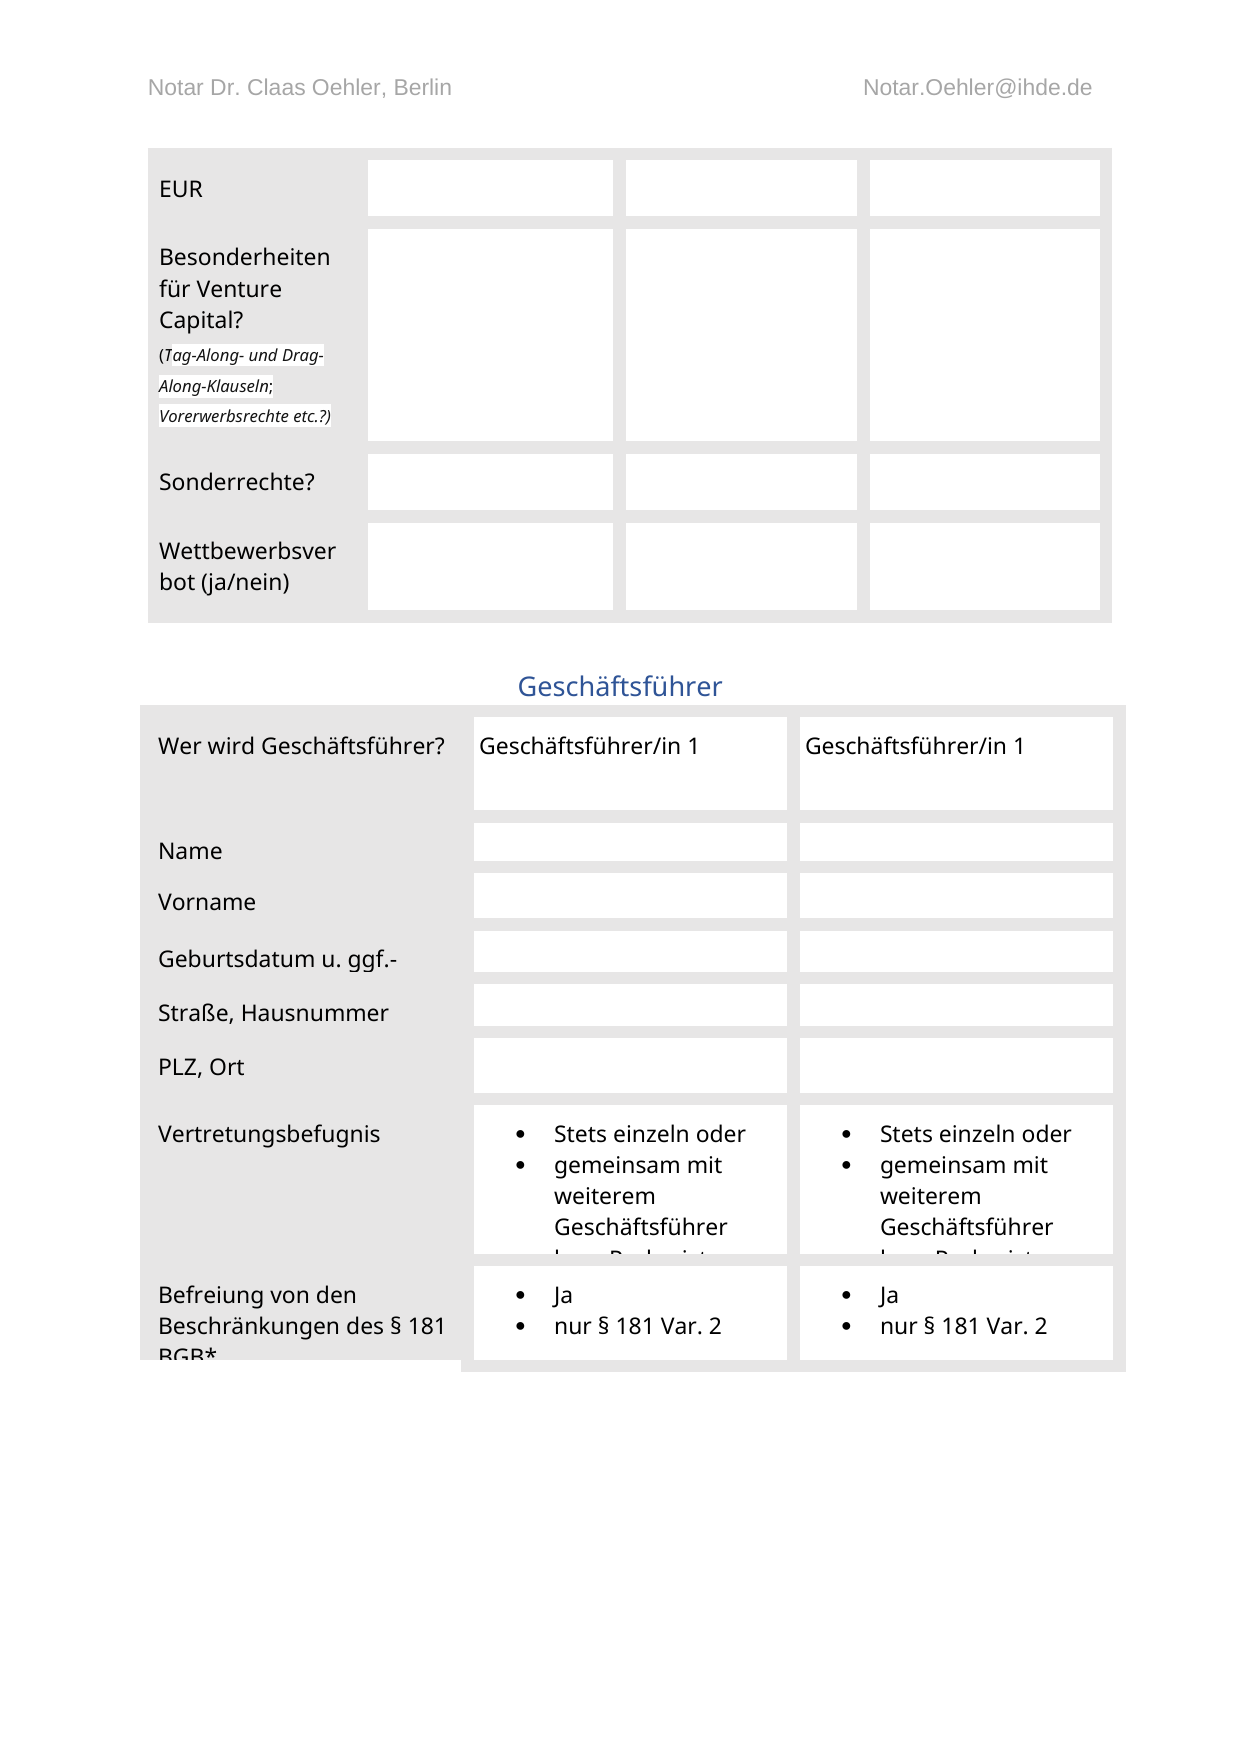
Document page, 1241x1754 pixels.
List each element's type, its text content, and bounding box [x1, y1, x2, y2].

subtitle Geschäftsführer [148, 668, 1093, 705]
table_cell Besonderheiten für Venture Capital? (Tag-Along- und Drag-Along-Klauseln; Vorerwerbsrechte etc.?) [148, 229, 355, 441]
table_cell [870, 229, 1100, 441]
table_cell Vorname [153, 873, 461, 918]
table_cell PLZ, Ort [153, 1038, 461, 1093]
table_cell [870, 160, 1100, 216]
table_cell [870, 454, 1100, 510]
table_header Geschäftsführer/in 1 [474, 717, 787, 810]
table_cell [800, 873, 1113, 918]
table_cell Geburtsdatum u. ggf.-name [153, 931, 461, 972]
table_cell [800, 984, 1113, 1026]
table_cell [626, 454, 857, 510]
table_cell [368, 454, 613, 510]
table_cell Wettbewerbsverbot (ja/nein) [148, 510, 355, 610]
table_cell Name [153, 823, 461, 861]
table_cell Stets einzeln oder gemeinsam mit weiterem Geschäftsführer bzw. Prokuristen [800, 1105, 1113, 1254]
table_cell [800, 931, 1113, 972]
table_header Wer wird Geschäftsführer? [153, 717, 461, 810]
table_cell [474, 1038, 787, 1093]
table_cell [870, 523, 1100, 610]
table_cell [626, 160, 857, 216]
table_cell [368, 229, 613, 441]
table_cell [474, 873, 787, 918]
table_cell Sonderrechte? [148, 441, 355, 510]
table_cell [148, 160, 355, 216]
table_cell [474, 823, 787, 861]
table_cell [474, 931, 787, 972]
table_cell [626, 523, 857, 610]
table_cell Stets einzeln oder gemeinsam mit weiterem Geschäftsführer bzw. Prokuristen [474, 1105, 787, 1254]
table_cell Vertretungsbefugnis [153, 1105, 461, 1254]
table_cell [626, 229, 857, 441]
table_header Geschäftsführer/in 1 [800, 717, 1113, 810]
table_cell Befreiung von den Beschränkungen des § 181 BGB* [153, 1266, 461, 1360]
table_cell Straße, Hausnummer [153, 984, 461, 1026]
table_cell [368, 160, 613, 216]
table_cell Ja nur § 181 Var. 2 [474, 1266, 787, 1360]
table_cell Ja nur § 181 Var. 2 [800, 1266, 1113, 1360]
table_cell [368, 523, 613, 610]
table_cell [474, 984, 787, 1026]
table_cell [800, 823, 1113, 861]
table_cell [800, 1038, 1113, 1093]
